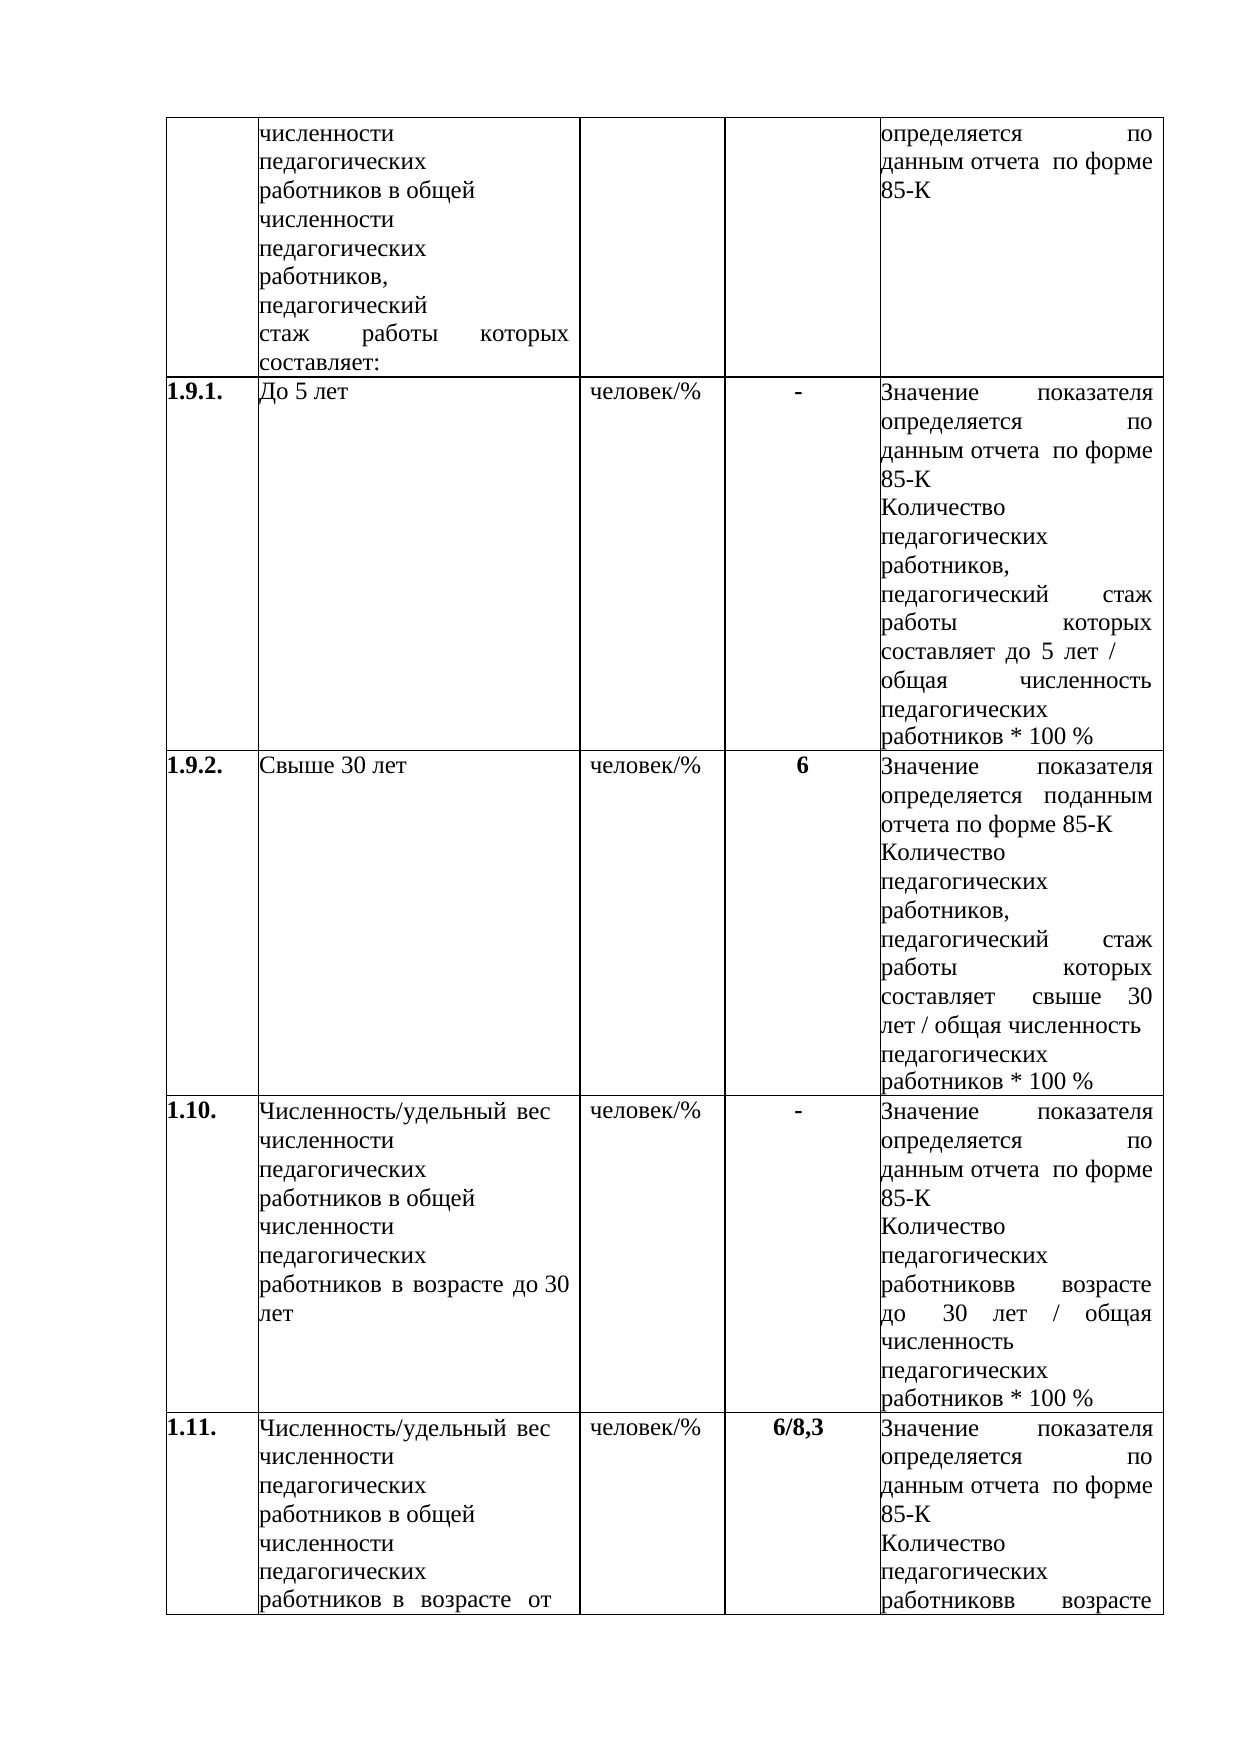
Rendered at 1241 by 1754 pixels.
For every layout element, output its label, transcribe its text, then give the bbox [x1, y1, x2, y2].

table_cell 1.9.2. [167, 751, 258, 1095]
table_cell 1.10. [167, 1096, 258, 1412]
table_cell - [726, 378, 880, 750]
table_cell Значение показателя определяется по данным отчета по форме 85-К Количество педагогических работников, педагогический стаж работы которых составляет до 5 лет / общая численность педагогических работников * 100 % [881, 378, 1163, 750]
table_cell 6/8,3 [726, 1413, 880, 1614]
table_cell человек/% [581, 751, 724, 1095]
table_cell - [726, 1096, 880, 1412]
table_header определяется по данным отчета по форме 85-К [881, 118, 1163, 376]
table_cell 6 [726, 751, 880, 1095]
table_cell До 5 лет [259, 378, 579, 750]
table_header [167, 118, 258, 376]
table_cell Численность/удельный вес численности педагогических работников в общей численности педагогических работников в возрасте от [259, 1413, 579, 1614]
table_cell человек/% [581, 378, 724, 750]
table_header численности педагогических работников в общей численности педагогических работников, педагогический стаж работы которых составляет: [259, 118, 579, 376]
table_cell Свыше 30 лет [259, 751, 579, 1095]
table_cell Значение показателя определяется по данным отчета по форме 85-К Количество педагогических работниковв возрасте [881, 1413, 1163, 1614]
table_cell Численность/удельный вес численности педагогических работников в общей численности педагогических работников в возрасте до 30 лет [259, 1096, 579, 1412]
table_cell 1.11. [167, 1413, 258, 1614]
table_cell Значение показателя определяется поданным отчета по форме 85-К Количество педагогических работников, педагогический стаж работы которых составляет свыше 30 лет / общая численность педагогических работников * 100 % [881, 751, 1163, 1095]
table_cell Значение показателя определяется по данным отчета по форме 85-К Количество педагогических работниковв возрасте до 30 лет / общая численность педагогических работников * 100 % [881, 1096, 1163, 1412]
table_header [726, 118, 880, 376]
table_header [581, 118, 724, 376]
table_cell человек/% [581, 1096, 724, 1412]
table_cell 1.9.1. [167, 378, 258, 750]
table_cell человек/% [581, 1413, 724, 1614]
